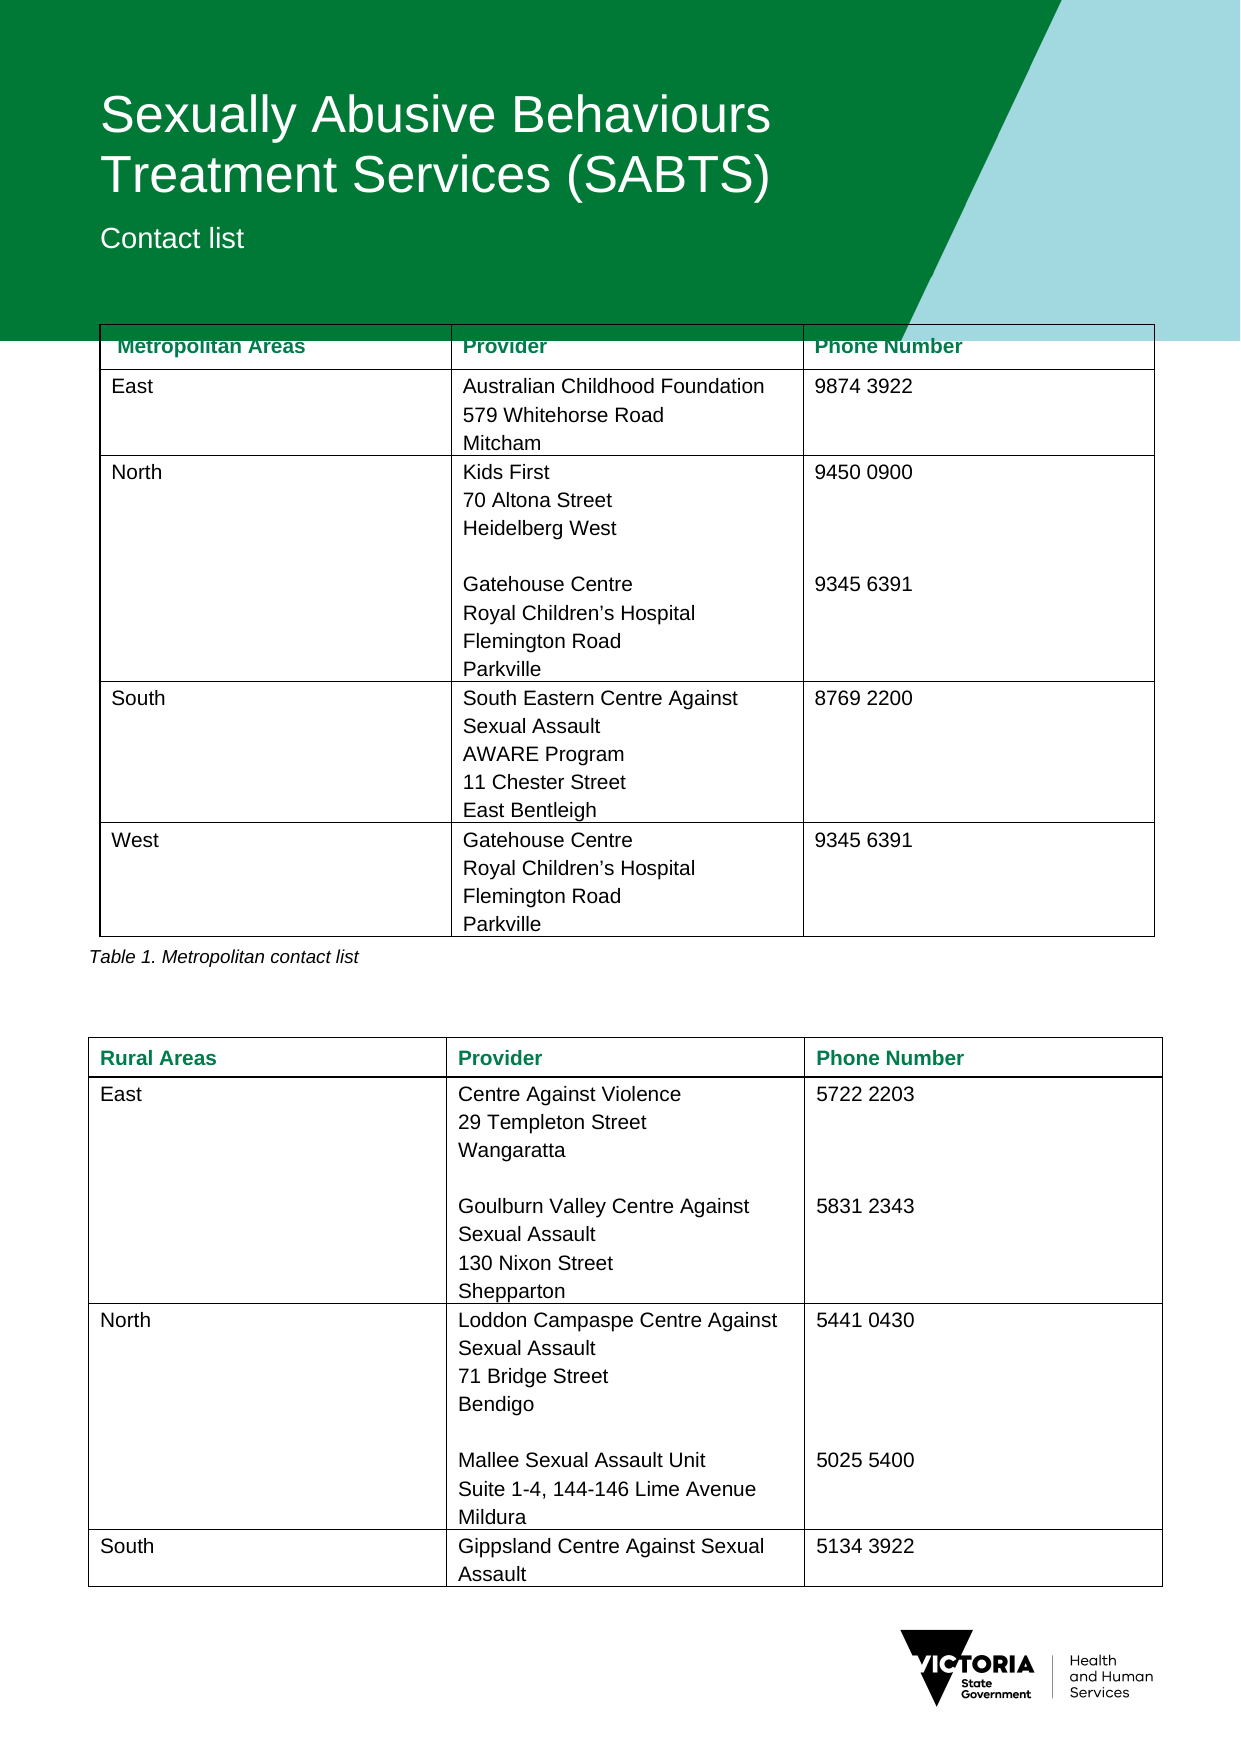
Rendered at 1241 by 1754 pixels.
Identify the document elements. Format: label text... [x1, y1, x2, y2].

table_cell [447, 1530, 804, 1586]
table_cell 9345 6391 [804, 823, 1154, 936]
picture [0, 0, 1241, 341]
table_cell West [101, 823, 451, 936]
table_cell Contact list [89, 203, 927, 324]
table_cell South [89, 1530, 446, 1586]
table_cell 9450 0900 9345 6391 [804, 456, 1154, 681]
table_cell South Eastern Centre Against Sexual Assault AWARE Program 11 Chester Street East Bentleigh [452, 682, 803, 822]
table_cell Kids First 70 Altona Street Heidelberg West Gatehouse Centre Royal Children’s Hospital Flemington Road Parkville [452, 456, 803, 681]
table_cell Loddon Campaspe Centre Against Sexual Assault 71 Bridge Street Bendigo Mallee Sexual Assault Unit Suite 1-4, 144-146 Lime Avenue Mildura [447, 1304, 804, 1528]
table_cell 5722 2203 5831 2343 [805, 1078, 1162, 1302]
table_cell 5134 3922 [805, 1530, 1162, 1586]
table_cell Centre Against Violence 29 Templeton Street Wangaratta Goulburn Valley Centre Against Sexual Assault 130 Nixon Street Shepparton [447, 1078, 804, 1302]
table_cell Metropolitan Areas [101, 325, 451, 369]
table_cell East [89, 1078, 446, 1302]
table_cell Phone Number [804, 325, 1154, 369]
table_cell Provider [452, 325, 803, 369]
table_cell Gatehouse Centre Royal Children’s Hospital Flemington Road Parkville [452, 823, 803, 936]
table_header Rural Areas [89, 1038, 446, 1076]
table_cell North [101, 456, 451, 681]
table_cell East [101, 370, 451, 454]
table_cell Australian Childhood Foundation 579 Whitehorse Road Mitcham [452, 370, 803, 454]
table_header Phone Number [805, 1038, 1162, 1076]
table_cell 5441 0430 5025 5400 [805, 1304, 1162, 1528]
table_cell 8769 2200 [804, 682, 1154, 822]
table_header Provider [447, 1038, 804, 1076]
text Table 1. Metropolitan contact list [89, 943, 1152, 968]
table_cell 9874 3922 [804, 370, 1154, 454]
table_header Sexually Abusive Behaviours Treatment Services (SABTS) [89, 74, 927, 203]
table_cell South [101, 682, 451, 822]
table_cell North [89, 1304, 446, 1528]
picture [0, 1624, 1241, 1754]
